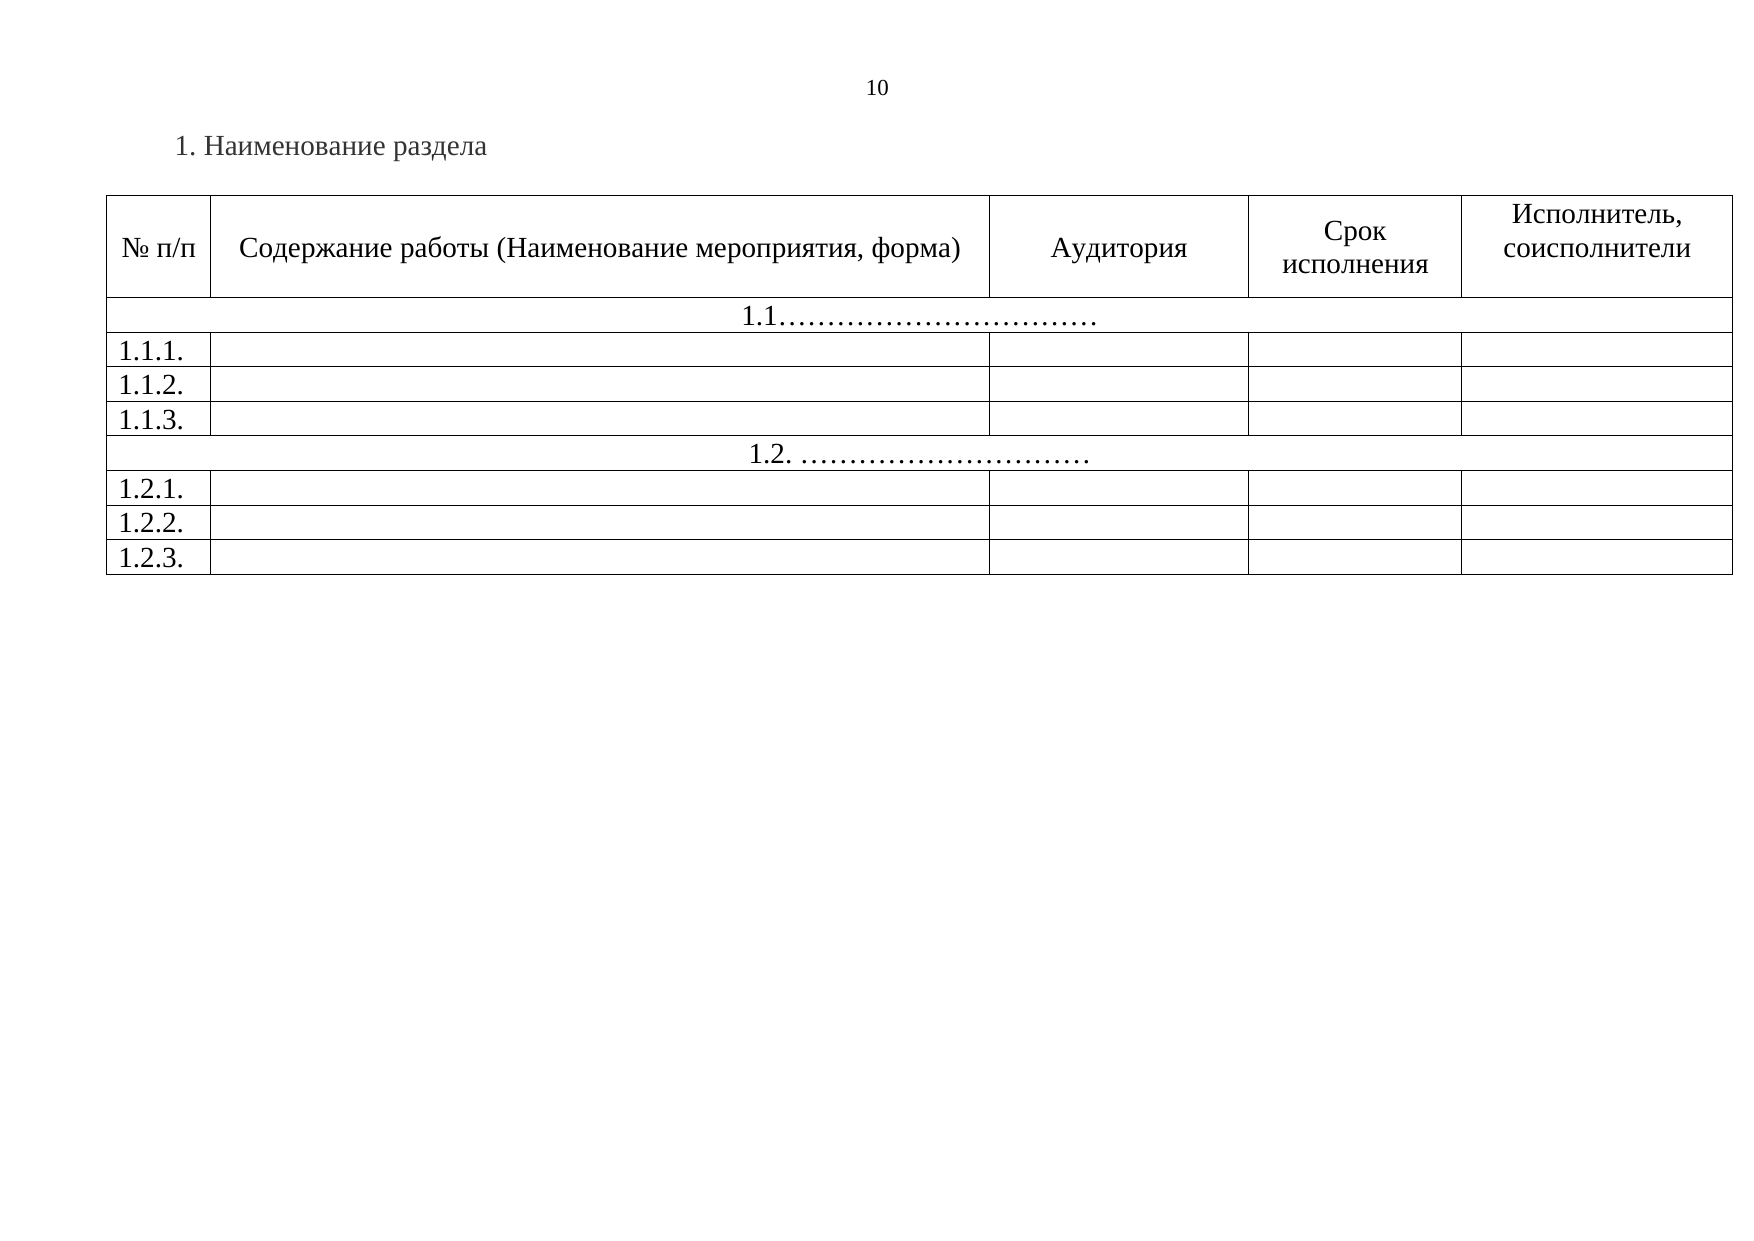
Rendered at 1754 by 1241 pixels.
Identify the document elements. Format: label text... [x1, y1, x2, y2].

table_header № п/п [107, 196, 210, 297]
table_cell [1462, 402, 1732, 435]
table_cell [1462, 506, 1732, 539]
table_cell [211, 471, 989, 504]
table_cell [1249, 367, 1461, 401]
table_cell 1.2. ………………………… [107, 436, 1732, 470]
table_cell 1.1.1. [107, 333, 210, 366]
table_header Аудитория [990, 196, 1248, 297]
table_cell [990, 333, 1248, 366]
table_cell 1.1.3. [107, 402, 210, 435]
table_cell [1249, 471, 1461, 504]
table_cell [990, 506, 1248, 539]
table_cell [211, 402, 989, 435]
table_cell [1249, 540, 1461, 574]
table_cell [990, 367, 1248, 401]
table_cell [211, 540, 989, 574]
table_cell [1249, 506, 1461, 539]
table_cell [1249, 333, 1461, 366]
table_cell [1462, 540, 1732, 574]
table_cell [990, 402, 1248, 435]
table_cell [211, 333, 989, 366]
table_cell 1.2.3. [107, 540, 210, 574]
table_cell 1.2.2. [107, 506, 210, 539]
table_cell 1.1…………………………… [107, 298, 1732, 332]
text 1. Наименование раздела [118, 128, 1636, 162]
table_header Исполнитель, соисполнители [1462, 196, 1732, 297]
table_header Содержание работы (Наименование мероприятия, форма) [211, 196, 989, 297]
table_cell [1462, 333, 1732, 366]
table_cell [990, 471, 1248, 504]
table_cell 1.2.1. [107, 471, 210, 504]
table_cell [211, 367, 989, 401]
table_cell [1249, 402, 1461, 435]
table_cell [1462, 367, 1732, 401]
table_cell [1462, 471, 1732, 504]
table_cell [211, 506, 989, 539]
table_cell [990, 540, 1248, 574]
table_cell 1.1.2. [107, 367, 210, 401]
table_header Срок исполнения [1249, 196, 1461, 297]
